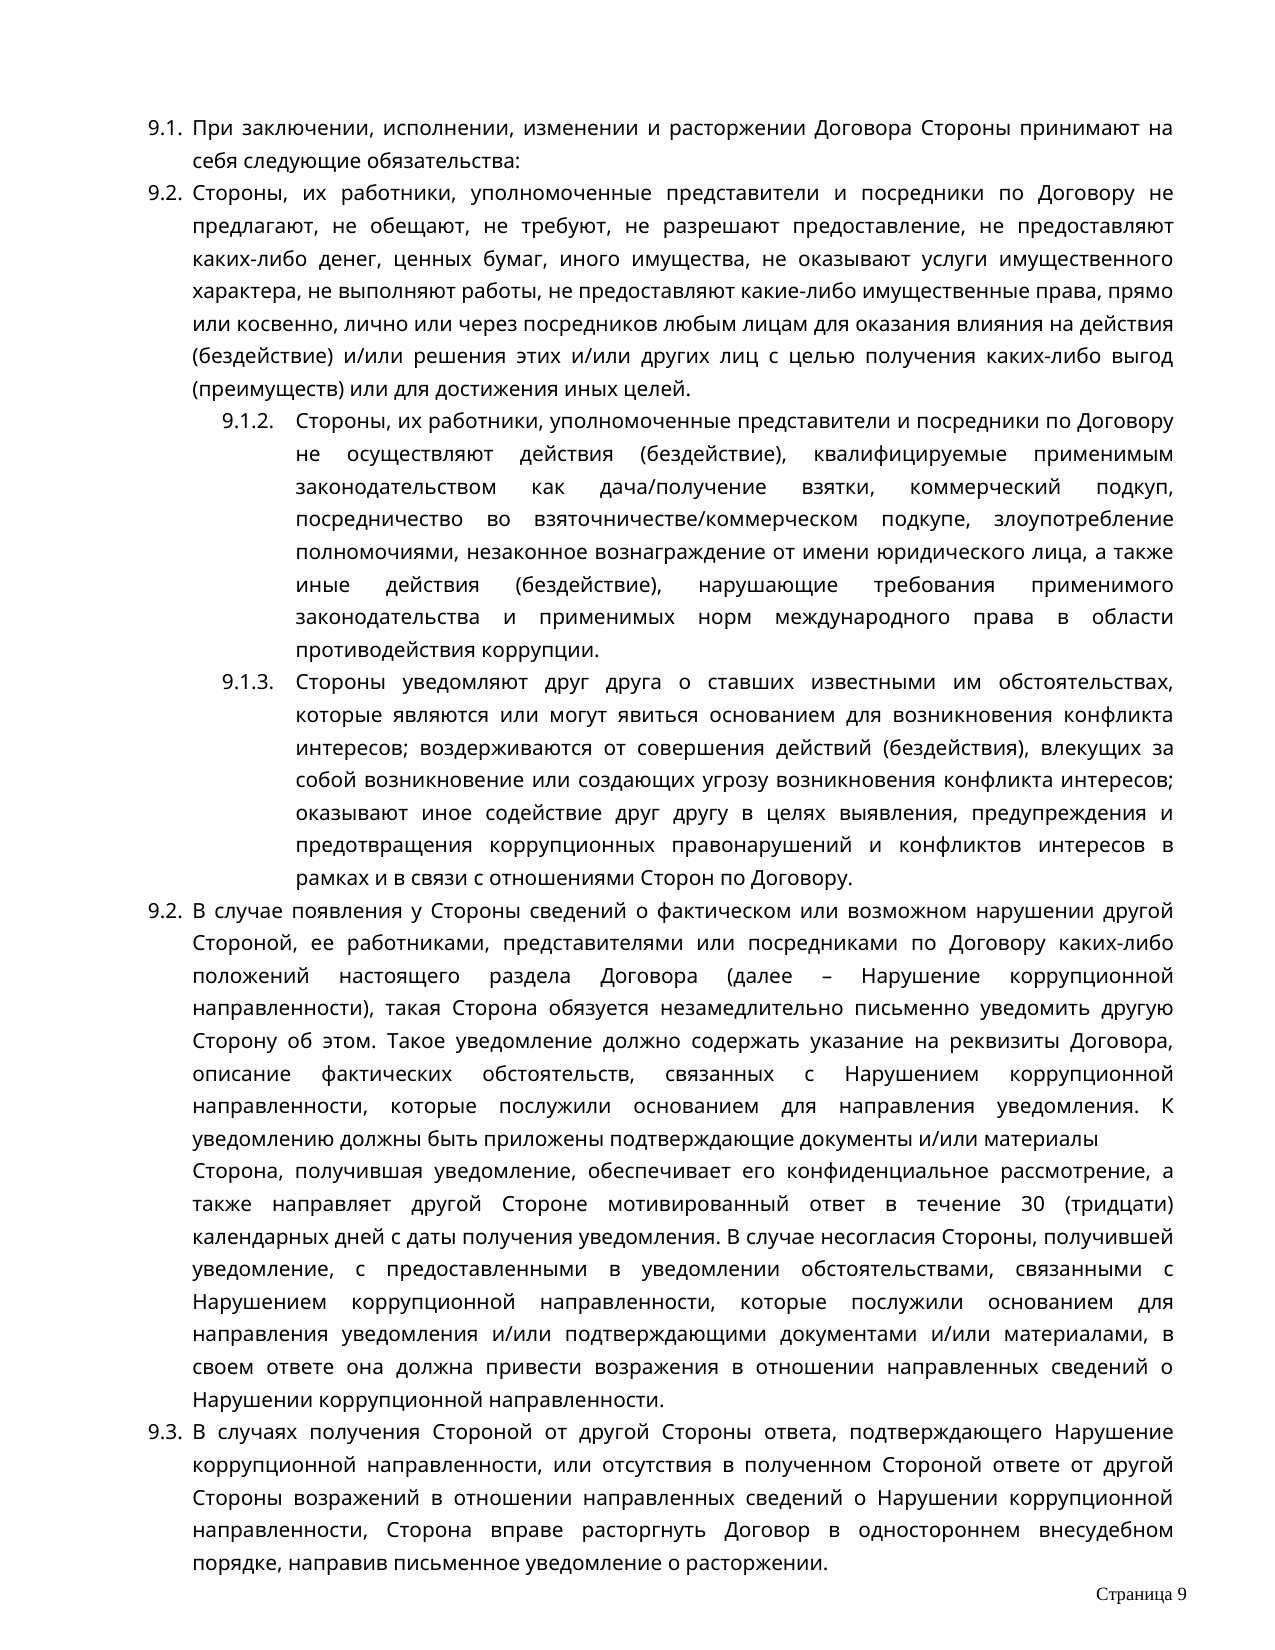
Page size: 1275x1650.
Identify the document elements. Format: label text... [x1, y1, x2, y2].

list Стороны уведомляют друг друга о ставших известными им обстоятельствах, которые являются или могут явиться основанием для возникновения конфликта интересов; воздерживаются от совершения действий (бездействия), влекущих за собой возникновение или создающих угрозу возникновения конфликта интересов; оказывают иное содействие друг другу в целях выявления, предупреждения и предотвращения коррупционных правонарушений и конфликтов интересов в рамках и в связи с отношениями Сторон по Договору. [222, 667, 1175, 892]
list Стороны, их работники, уполномоченные представители и посредники по Договору не осуществляют действия (бездействие), квалифицируемые применимым законодательством как дача/получение взятки, коммерческий подкуп, посредничество во взяточничестве/коммерческом подкупе, злоупотребление полномочиями, незаконное вознаграждение от имени юридического лица, а также иные действия (бездействие), нарушающие требования применимого законодательства и применимых норм международного права в области противодействия коррупции. [222, 407, 1175, 663]
list При заключении, исполнении, изменении и расторжении Договора Стороны принимают на себя следующие обязательства: [148, 113, 1175, 174]
list Стороны, их работники, уполномоченные представители и посредники по Договору не предлагают, не обещают, не требуют, не разрешают предоставление, не предоставляют каких-либо денег, ценных бумаг, иного имущества, не оказывают услуги имущественного характера, не выполняют работы, не предоставляют какие-либо имущественные права, прямо или косвенно, лично или через посредников любым лицам для оказания влияния на действия (бездействие) и/или решения этих и/или других лиц с целью получения каких-либо выгод (преимуществ) или для достижения иных целей. [148, 178, 1175, 402]
text Сторона, получившая уведомление, обеспечивает его конфиденциальное рассмотрение, а также направляет другой Стороне мотивированный ответ в течение 30 (тридцати) календарных дней с даты получения уведомления. В случае несогласия Стороны, получившей уведомление, c предоставленными в уведомлении обстоятельствами, связанными с Нарушением коррупционной направленности, которые послужили основанием для направления уведомления и/или подтверждающими документами и/или материалами, в своем ответе она должна привести возражения в отношении направленных сведений о Нарушении коррупционной направленности. [192, 1157, 1175, 1413]
list В случае появления у Стороны сведений о фактическом или возможном нарушении другой Стороной, ее работниками, представителями или посредниками по Договору каких-либо положений настоящего раздела Договора (далее – Нарушение коррупционной направленности), такая Сторона обязуется незамедлительно письменно уведомить другую Сторону об этом. Такое уведомление должно содержать указание на реквизиты Договора, описание фактических обстоятельств, связанных с Нарушением коррупционной направленности, которые послужили основанием для направления уведомления. К уведомлению должны быть приложены подтверждающие документы и/или материалы [148, 896, 1175, 1152]
list В случаях получения Стороной от другой Стороны ответа, подтверждающего Нарушение коррупционной направленности, или отсутствия в полученном Стороной ответе от другой Стороны возражений в отношении направленных сведений о Нарушении коррупционной направленности, Сторона вправе расторгнуть Договор в одностороннем внесудебном порядке, направив письменное уведомление о расторжении. [148, 1417, 1175, 1576]
